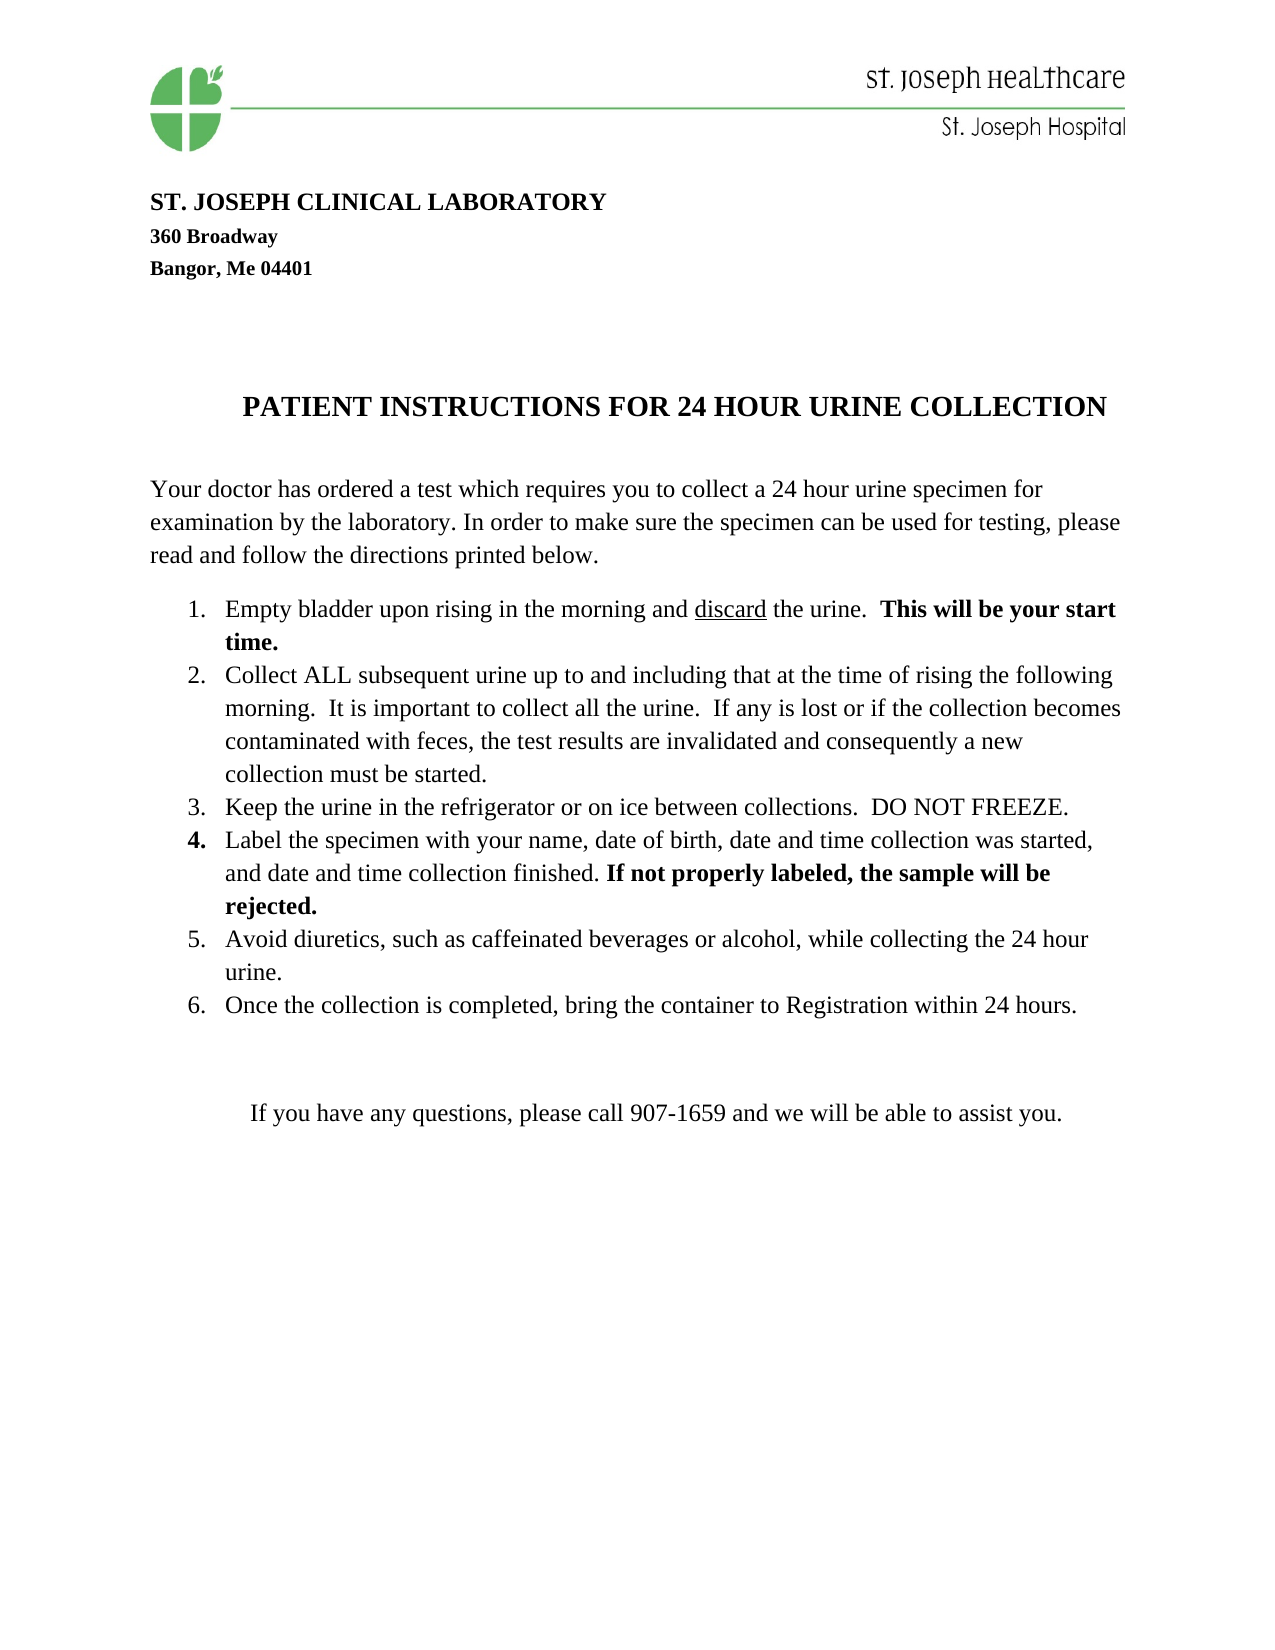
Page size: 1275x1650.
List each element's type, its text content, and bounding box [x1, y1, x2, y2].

list Label the specimen with your name, date of birth, date and time collection was started, and date and time collection finished. If not properly labeled, the sample will be rejected. [187, 825, 1125, 920]
text 360 Broadway [150, 224, 1125, 248]
text If you have any questions, please call 907-1659 and we will be able to assist you. [187, 1098, 1125, 1127]
list Keep the urine in the refrigerator or on ice between collections. DO NOT FREEZE. [187, 792, 1125, 821]
text Bangor, Me 04401 [150, 256, 1125, 280]
picture [150, 65, 1125, 161]
list Empty bladder upon rising in the morning and discard the urine. This will be your start time. [187, 594, 1125, 656]
list Collect ALL subsequent urine up to and including that at the time of rising the following morning. It is important to collect all the urine. If any is lost or if the collection becomes contaminated with feces, the test results are invalidated and consequently a new collection must be started. [187, 660, 1125, 788]
text PATIENT INSTRUCTIONS FOR 24 HOUR URINE COLLECTION [150, 389, 1125, 422]
list Once the collection is completed, bring the container to Registration within 24 hours. [187, 990, 1125, 1019]
text ST. JOSEPH CLINICAL LABORATORY [150, 187, 1125, 216]
list Avoid diuretics, such as caffeinated beverages or alcohol, while collecting the 24 hour urine. [187, 924, 1125, 986]
text Your doctor has ordered a test which requires you to collect a 24 hour urine specimen for examination by the laboratory. In order to make sure the specimen can be used for testing, please read and follow the directions printed below. [150, 474, 1125, 569]
